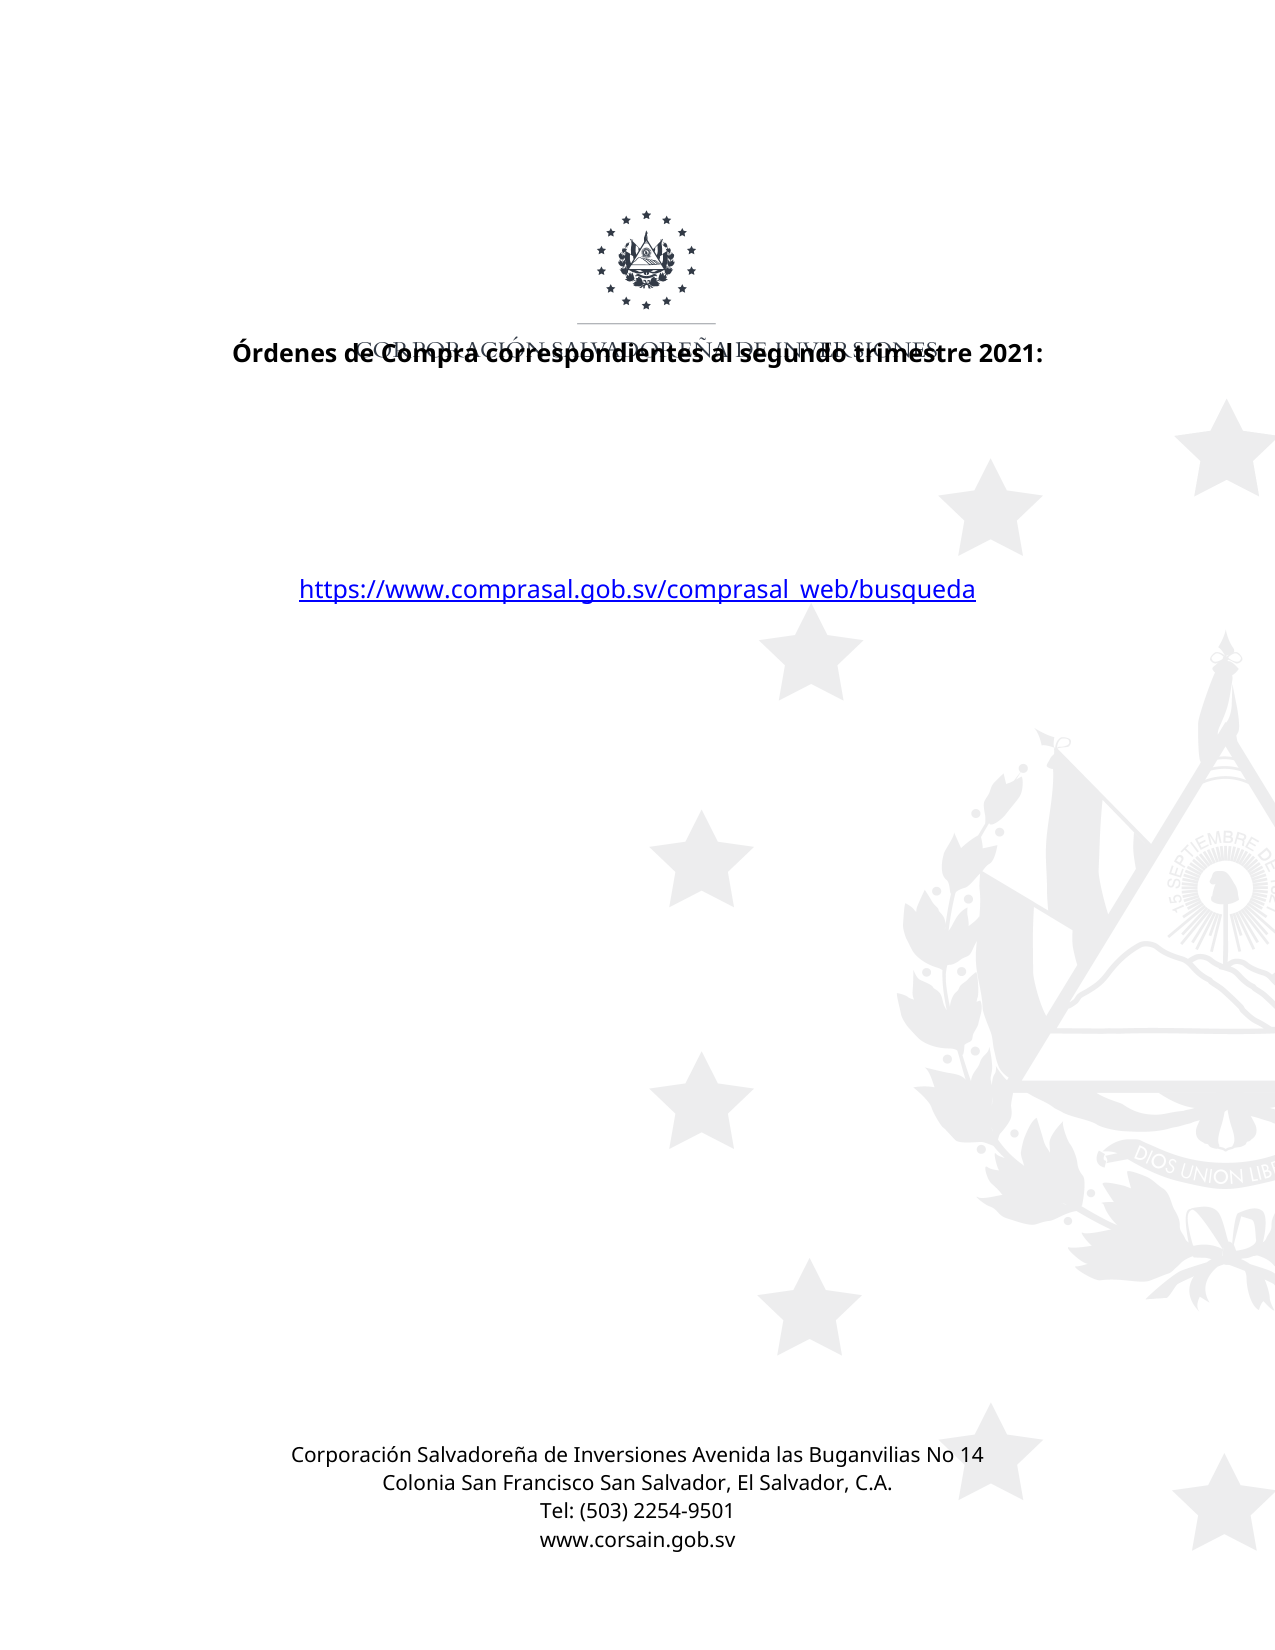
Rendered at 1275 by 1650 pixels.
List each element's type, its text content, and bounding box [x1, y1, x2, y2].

text Órdenes de Compra correspondientes al segundo trimestre 2021: [177, 336, 1098, 370]
text https://www.comprasal.gob.sv/comprasal_web/busqueda [177, 571, 1098, 605]
picture [8, 150, 1275, 1650]
